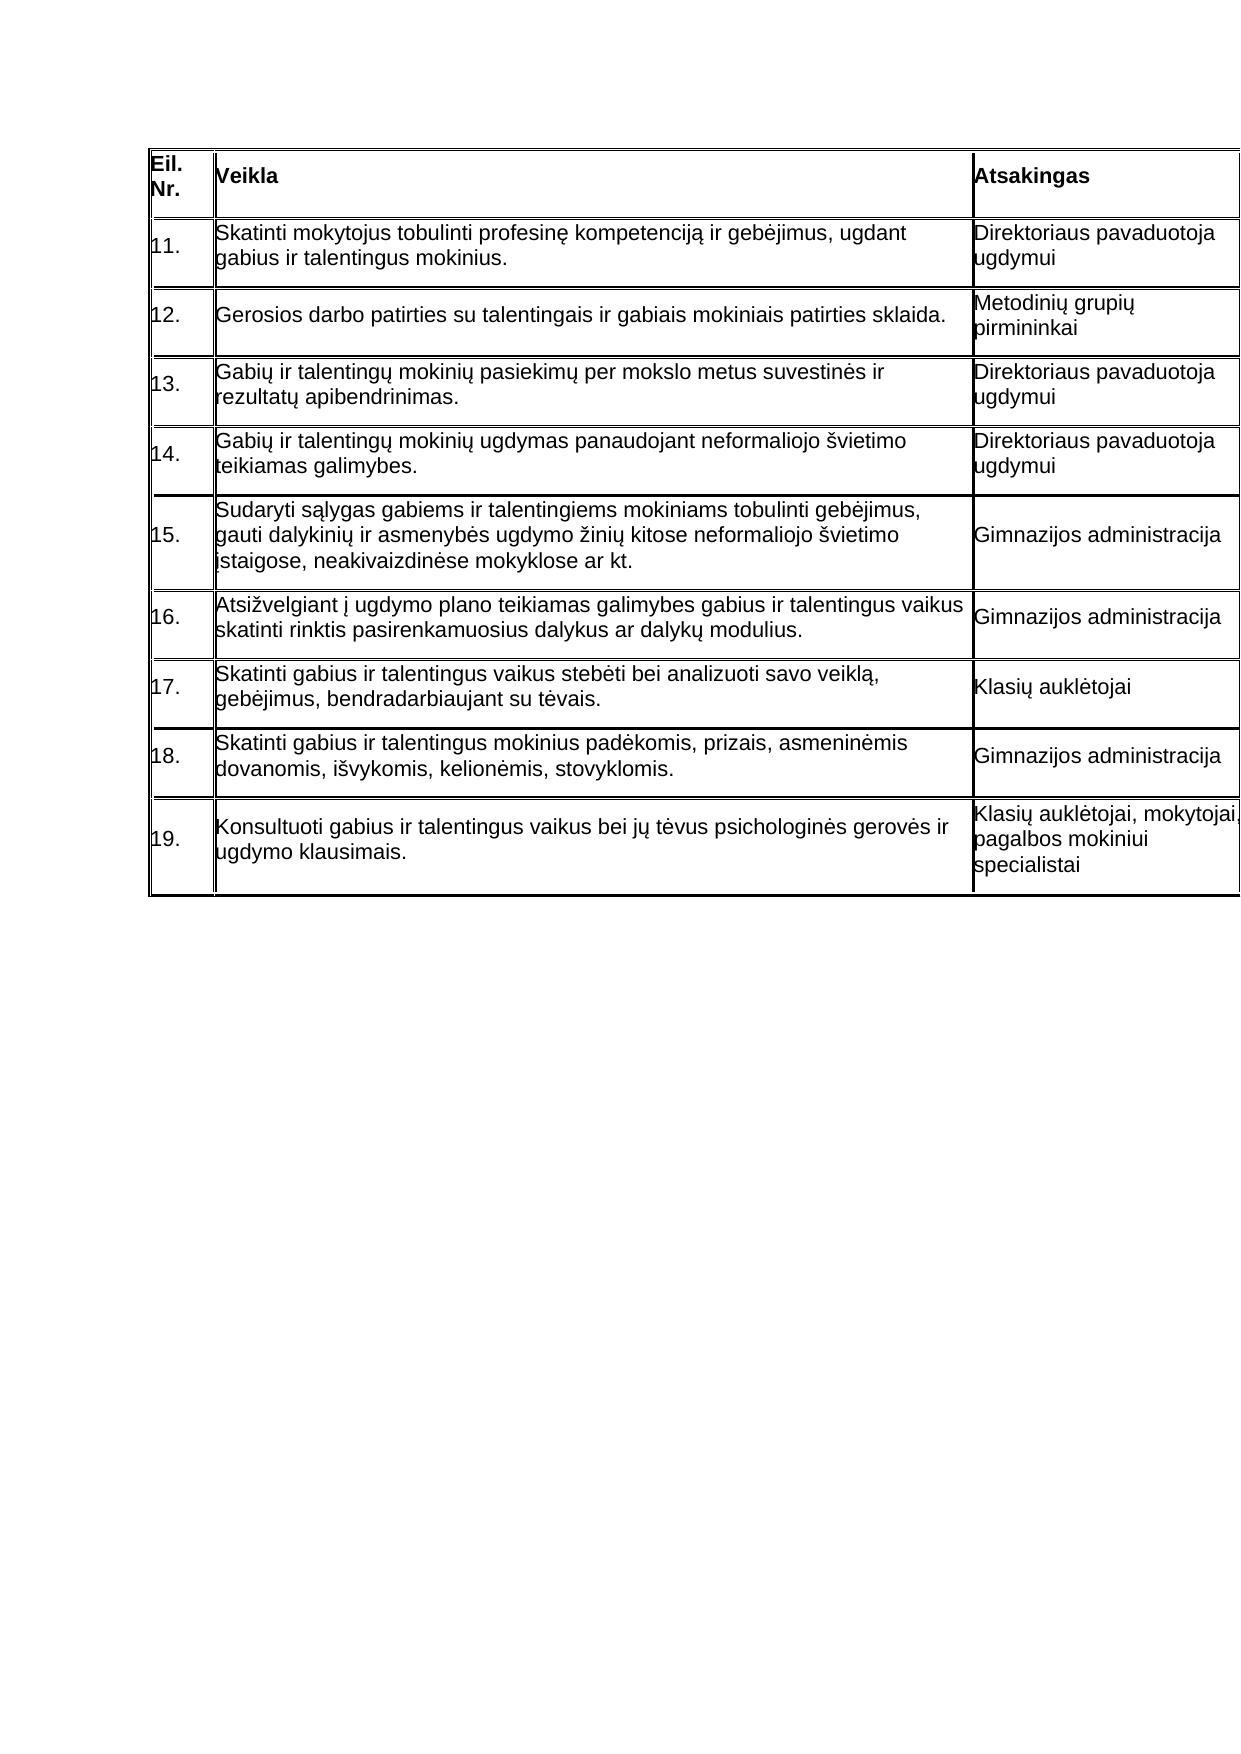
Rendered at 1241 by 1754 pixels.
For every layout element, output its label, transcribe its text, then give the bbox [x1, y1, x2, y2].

table_cell Skatinti gabius ir talentingus mokinius padėkomis, prizais, asmeninėmis dovanomis, išvykomis, kelionėmis, stovyklomis. [217, 730, 972, 796]
table_cell Klasių auklėtojai [975, 661, 1239, 727]
table_header Veikla [215, 151, 973, 217]
table_cell Direktoriaus pavaduotoja ugdymui [975, 428, 1239, 494]
table_cell Gimnazijos administracija [975, 592, 1239, 658]
table_cell 19. [152, 796, 215, 894]
table_cell 12. [152, 286, 213, 355]
table_cell Gimnazijos administracija [975, 497, 1239, 588]
table_cell Skatinti mokytojus tobulinti profesinę kompetenciją ir gebėjimus, ugdant gabius ir talentingus mokinius. [217, 220, 972, 286]
table_cell Sudaryti sąlygas gabiems ir talentingiems mokiniams tobulinti gebėjimus, gauti dalykinių ir asmenybės ugdymo žinių kitose neformaliojo švietimo įstaigose, neakivaizdinėse mokyklose ar kt. [217, 497, 972, 588]
table_cell Atsižvelgiant į ugdymo plano teikiamas galimybes gabius ir talentingus vaikus skatinti rinktis pasirenkamuosius dalykus ar dalykų modulius. [217, 592, 972, 658]
table_cell 15. [152, 494, 213, 588]
table_cell Skatinti gabius ir talentingus vaikus stebėti bei analizuoti savo veiklą, gebėjimus, bendradarbiaujant su tėvais. [217, 661, 972, 727]
table_cell Gabių ir talentingų mokinių ugdymas panaudojant neformaliojo švietimo teikiamas galimybes. [217, 428, 972, 494]
table_cell Direktoriaus pavaduotoja ugdymui [975, 220, 1239, 286]
table_cell Konsultuoti gabius ir talentingus vaikus bei jų tėvus psichologinės gerovės ir ugdymo klausimais. [215, 800, 973, 894]
table_cell Metodinių grupių pirmininkai [975, 290, 1239, 355]
table_cell Gabių ir talentingų mokinių pasiekimų per mokslo metus suvestinės ir rezultatų apibendrinimas. [217, 359, 972, 425]
table_cell 18. [152, 727, 213, 796]
table_header Eil. Nr. [150, 149, 215, 217]
table_cell 16. [152, 589, 213, 658]
table_cell Klasių auklėtojai, mokytojai, pagalbos mokiniui specialistai [973, 800, 1240, 894]
table_cell 11. [150, 217, 215, 286]
table_header Atsakingas [973, 151, 1240, 217]
table_cell 13. [152, 355, 213, 425]
table_cell Direktoriaus pavaduotoja ugdymui [975, 359, 1239, 425]
table_cell Gimnazijos administracija [975, 730, 1239, 796]
table_cell Gerosios darbo patirties su talentingais ir gabiais mokiniais patirties sklaida. [217, 290, 972, 355]
table_cell 17. [150, 658, 215, 727]
table_cell 14. [150, 425, 215, 494]
